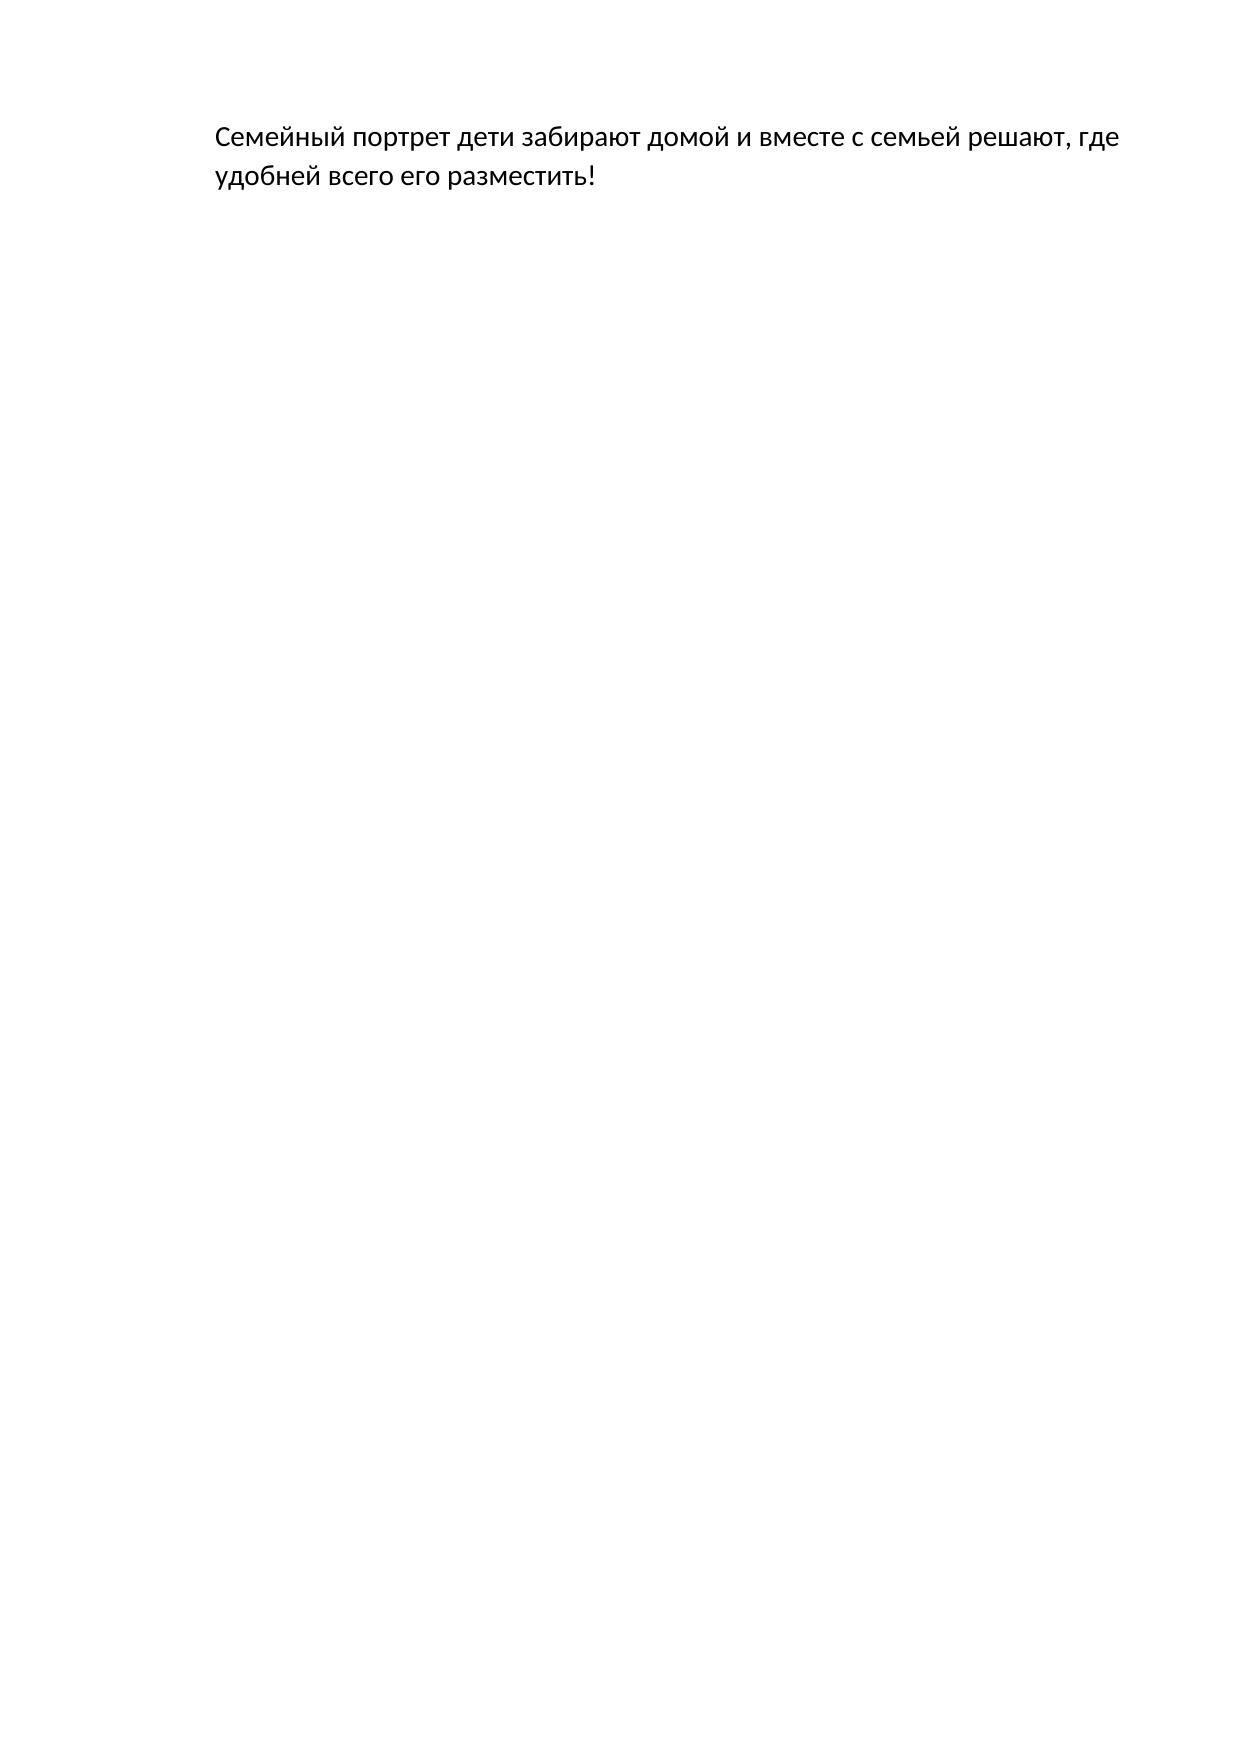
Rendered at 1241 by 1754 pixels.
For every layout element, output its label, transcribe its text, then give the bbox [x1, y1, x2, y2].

text Семейный портрет дети забирают домой и вместе с семьей решают, где удобней всего его разместить! [215, 118, 1152, 192]
